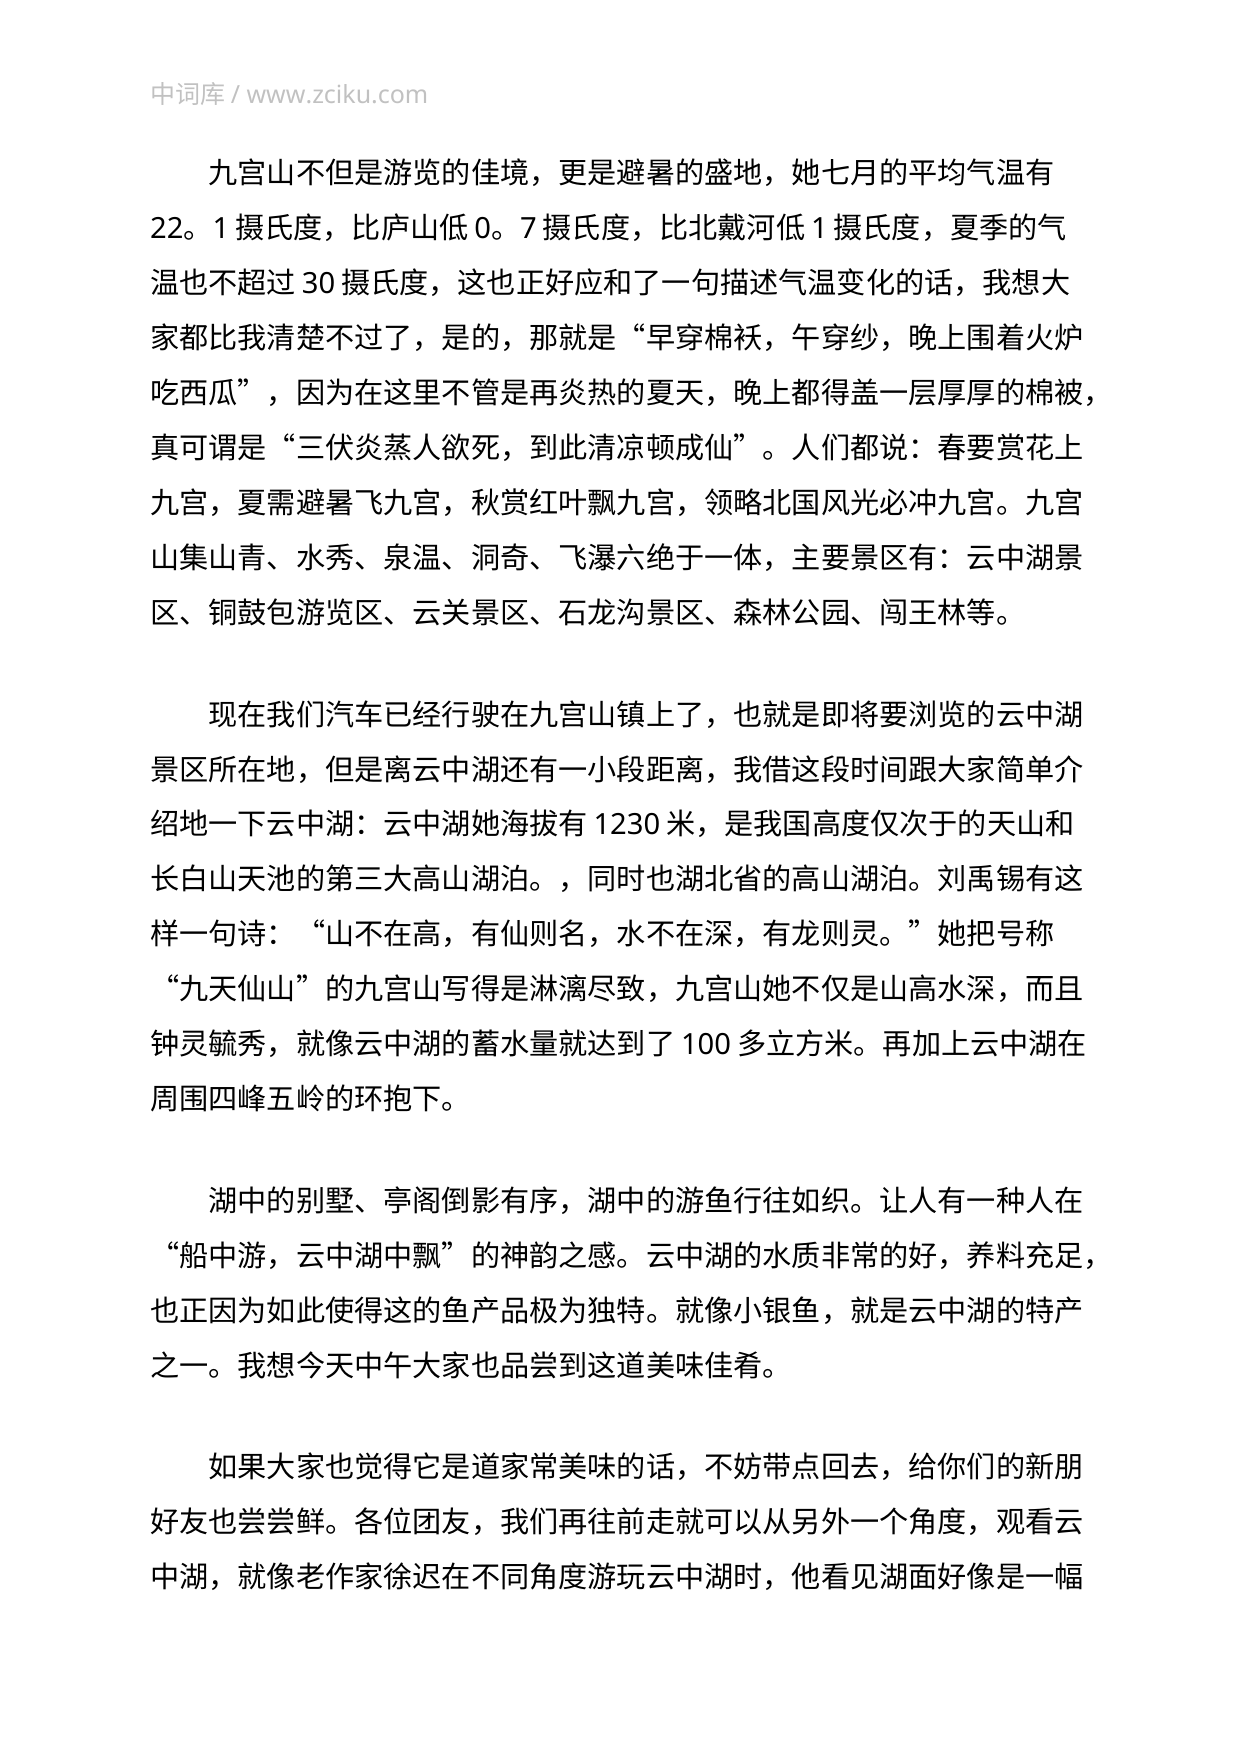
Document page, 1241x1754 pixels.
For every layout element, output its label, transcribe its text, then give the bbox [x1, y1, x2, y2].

text 湖中的别墅、亭阁倒影有序，湖中的游鱼行往如织。让人有一种人在“船中游，云中湖中飘”的神韵之感。云中湖的水质非常的好，养料充足，也正因为如此使得这的鱼产品极为独特。就像小银鱼，就是云中湖的特产之一。我想今天中午大家也品尝到这道美味佳肴。 [150, 1177, 1090, 1384]
text 九宫山不但是游览的佳境，更是避暑的盛地，她七月的平均气温有22。1摄氏度，比庐山低0。7摄氏度，比北戴河低1摄氏度，夏季的气温也不超过30摄氏度，这也正好应和了一句描述气温变化的话，我想大家都比我清楚不过了，是的，那就是“早穿棉袄，午穿纱，晚上围着火炉吃西瓜”，因为在这里不管是再炎热的夏天，晚上都得盖一层厚厚的棉被，真可谓是“三伏炎蒸人欲死，到此清凉顿成仙”。人们都说：春要赏花上九宫，夏需避暑飞九宫，秋赏红叶飘九宫，领略北国风光必冲九宫。九宫山集山青、水秀、泉温、洞奇、飞瀑六绝于一体，主要景区有：云中湖景区、铜鼓包游览区、云关景区、石龙沟景区、森林公园、闯王林等。 [150, 150, 1090, 632]
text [150, 1444, 1090, 1596]
text 现在我们汽车已经行驶在九宫山镇上了，也就是即将要浏览的云中湖景区所在地，但是离云中湖还有一小段距离，我借这段时间跟大家简单介绍地一下云中湖：云中湖她海拔有1230米，是我国高度仅次于的天山和长白山天池的第三大高山湖泊。，同时也湖北省的高山湖泊。刘禹锡有这样一句诗：“山不在高，有仙则名，水不在深，有龙则灵。”她把号称“九天仙山”的九宫山写得是淋漓尽致，九宫山她不仅是山高水深，而且钟灵毓秀，就像云中湖的蓄水量就达到了100多立方米。再加上云中湖在周围四峰五岭的环抱下。 [150, 691, 1090, 1118]
